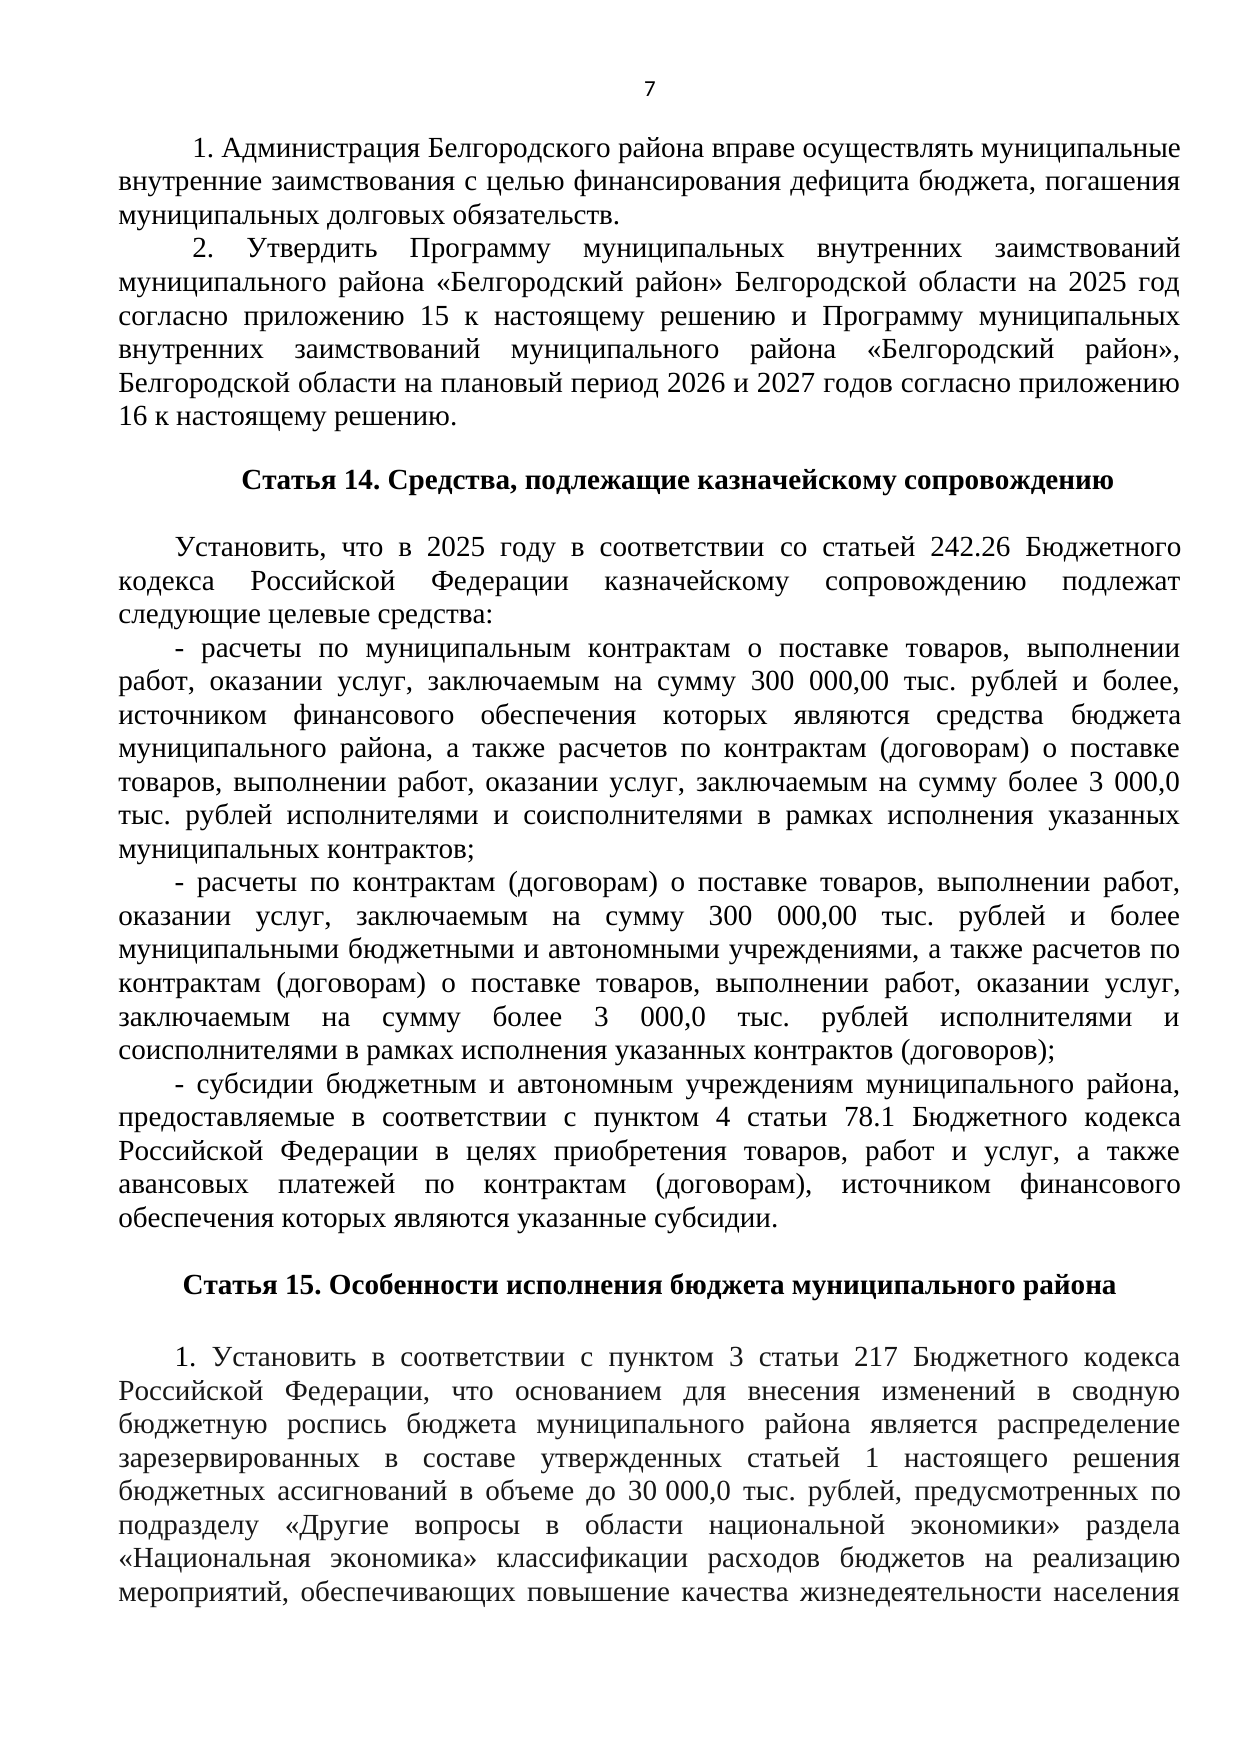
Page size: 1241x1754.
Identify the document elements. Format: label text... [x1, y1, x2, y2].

list 1. Администрация Белгородского района вправе осуществлять муниципальные внутренние заимствования с целью финансирования дефицита бюджета, погашения муниципальных долговых обязательств. [118, 130, 1181, 231]
text - расчеты по муниципальным контрактам о поставке товаров, выполнении работ, оказании услуг, заключаемым на сумму 300 000,00 тыс. рублей и более, источником финансового обеспечения которых являются средства бюджета муниципального района, а также расчетов по контрактам (договорам) о поставке товаров, выполнении работ, оказании услуг, заключаемым на сумму более 3 000,0 тыс. рублей исполнителями и соисполнителями в рамках исполнения указанных муниципальных контрактов; [118, 630, 1181, 864]
text Статья 15. Особенности исполнения бюджета муниципального района [118, 1267, 1181, 1301]
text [118, 1339, 1181, 1608]
text Статья 14. Средства, подлежащие казначейскому сопровождению [118, 462, 1181, 496]
text Установить, что в 2025 году в соответствии со статьей 242.26 Бюджетного кодекса Российской Федерации казначейскому сопровождению подлежат следующие целевые средства: [118, 529, 1181, 630]
text - субсидии бюджетным и автономным учреждениям муниципального района, предоставляемые в соответствии с пунктом 4 статьи 78.1 Бюджетного кодекса Российской Федерации в целях приобретения товаров, работ и услуг, а также авансовых платежей по контрактам (договорам), источником финансового обеспечения которых являются указанные субсидии. [118, 1066, 1181, 1233]
list 2. Утвердить Программу муниципальных внутренних заимствований муниципального района «Белгородский район» Белгородской области на 2025 год согласно приложению 15 к настоящему решению и Программу муниципальных внутренних заимствований муниципального района «Белгородский район», Белгородской области на плановый период 2026 и 2027 годов согласно приложению 16 к настоящему решению. [118, 231, 1181, 432]
text - расчеты по контрактам (договорам) о поставке товаров, выполнении работ, оказании услуг, заключаемым на сумму 300 000,00 тыс. рублей и более муниципальными бюджетными и автономными учреждениями, а также расчетов по контрактам (договорам) о поставке товаров, выполнении работ, оказании услуг, заключаемым на сумму более 3 000,0 тыс. рублей исполнителями и соисполнителями в рамках исполнения указанных контрактов (договоров); [118, 864, 1181, 1066]
